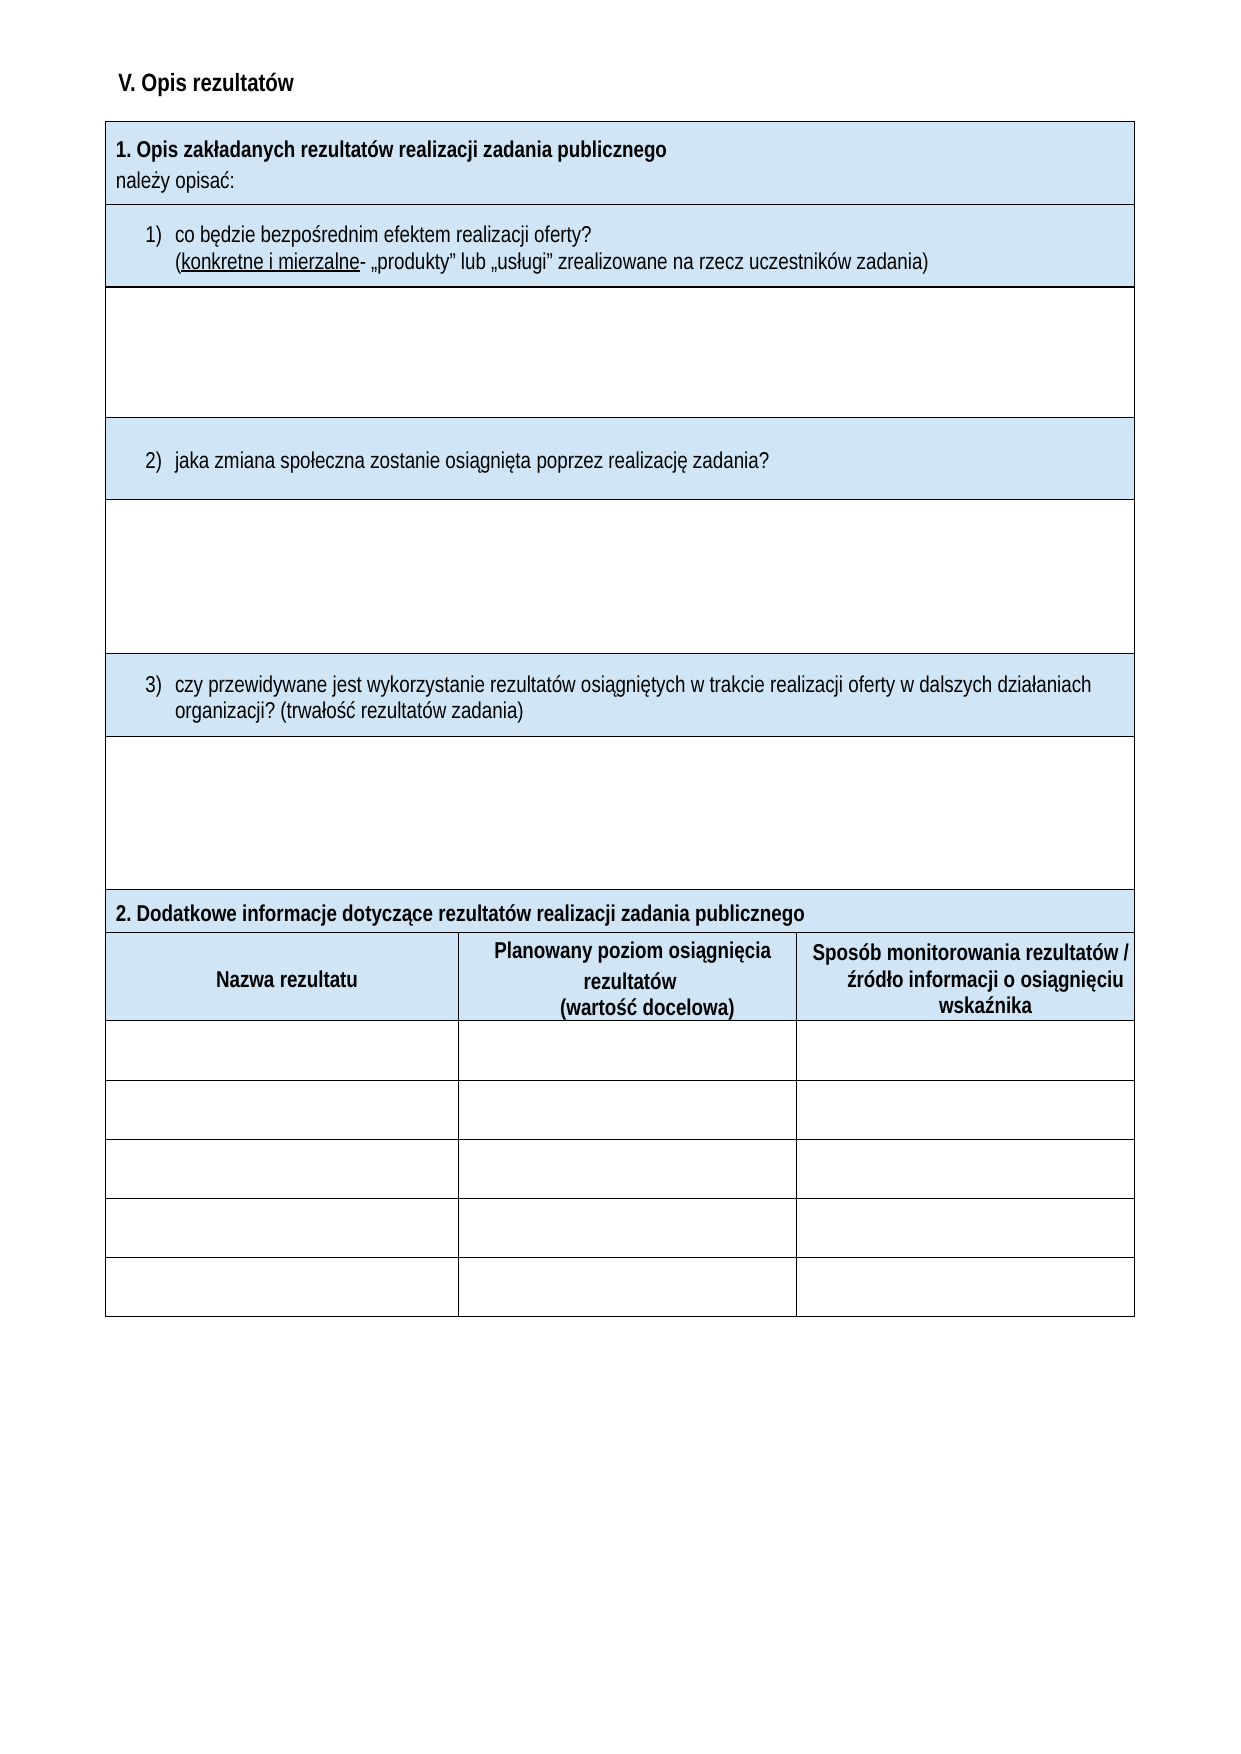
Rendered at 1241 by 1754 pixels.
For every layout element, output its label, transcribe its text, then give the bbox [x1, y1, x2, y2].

table_cell [797, 1021, 1134, 1079]
table_header 1. Opis zakładanych rezultatów realizacji zadania publicznego należy opisać: [106, 122, 1134, 204]
table_cell Sposób monitorowania rezultatów / źródło informacji o osiągnięciu wskaźnika [797, 933, 1134, 1020]
table_cell [459, 1258, 796, 1316]
table_cell [459, 1199, 796, 1257]
text V. Opis rezultatów [118, 68, 1122, 97]
table_cell [797, 1258, 1134, 1316]
table_cell Planowany poziom osiągnięcia rezultatów (wartość docelowa) [459, 933, 796, 1020]
table_cell [459, 1140, 796, 1198]
table_cell 3) czy przewidywane jest wykorzystanie rezultatów osiągniętych w trakcie realizacji oferty w dalszych działaniach organizacji? (trwałość rezultatów zadania) [106, 654, 1134, 736]
table_cell [106, 1081, 458, 1138]
table_cell [106, 1199, 458, 1257]
table_cell Nazwa rezultatu [106, 933, 458, 1020]
table_cell [106, 500, 1134, 653]
table_cell [797, 1081, 1134, 1138]
table_cell [106, 1021, 458, 1079]
table_cell 2) jaka zmiana społeczna zostanie osiągnięta poprzez realizację zadania? [106, 418, 1134, 499]
table_cell 1) co będzie bezpośrednim efektem realizacji oferty? (konkretne i mierzalne- „produkty” lub „usługi” zrealizowane na rzecz uczestników zadania) [106, 205, 1134, 286]
table_cell 2. Dodatkowe informacje dotyczące rezultatów realizacji zadania publicznego [106, 890, 1134, 932]
table_cell [106, 288, 1134, 417]
table_cell [106, 1140, 458, 1198]
table_cell [797, 1140, 1134, 1198]
table_cell [459, 1081, 796, 1138]
table_cell [459, 1021, 796, 1079]
table_cell [106, 1258, 458, 1316]
table_cell [797, 1199, 1134, 1257]
table_cell [106, 737, 1134, 889]
